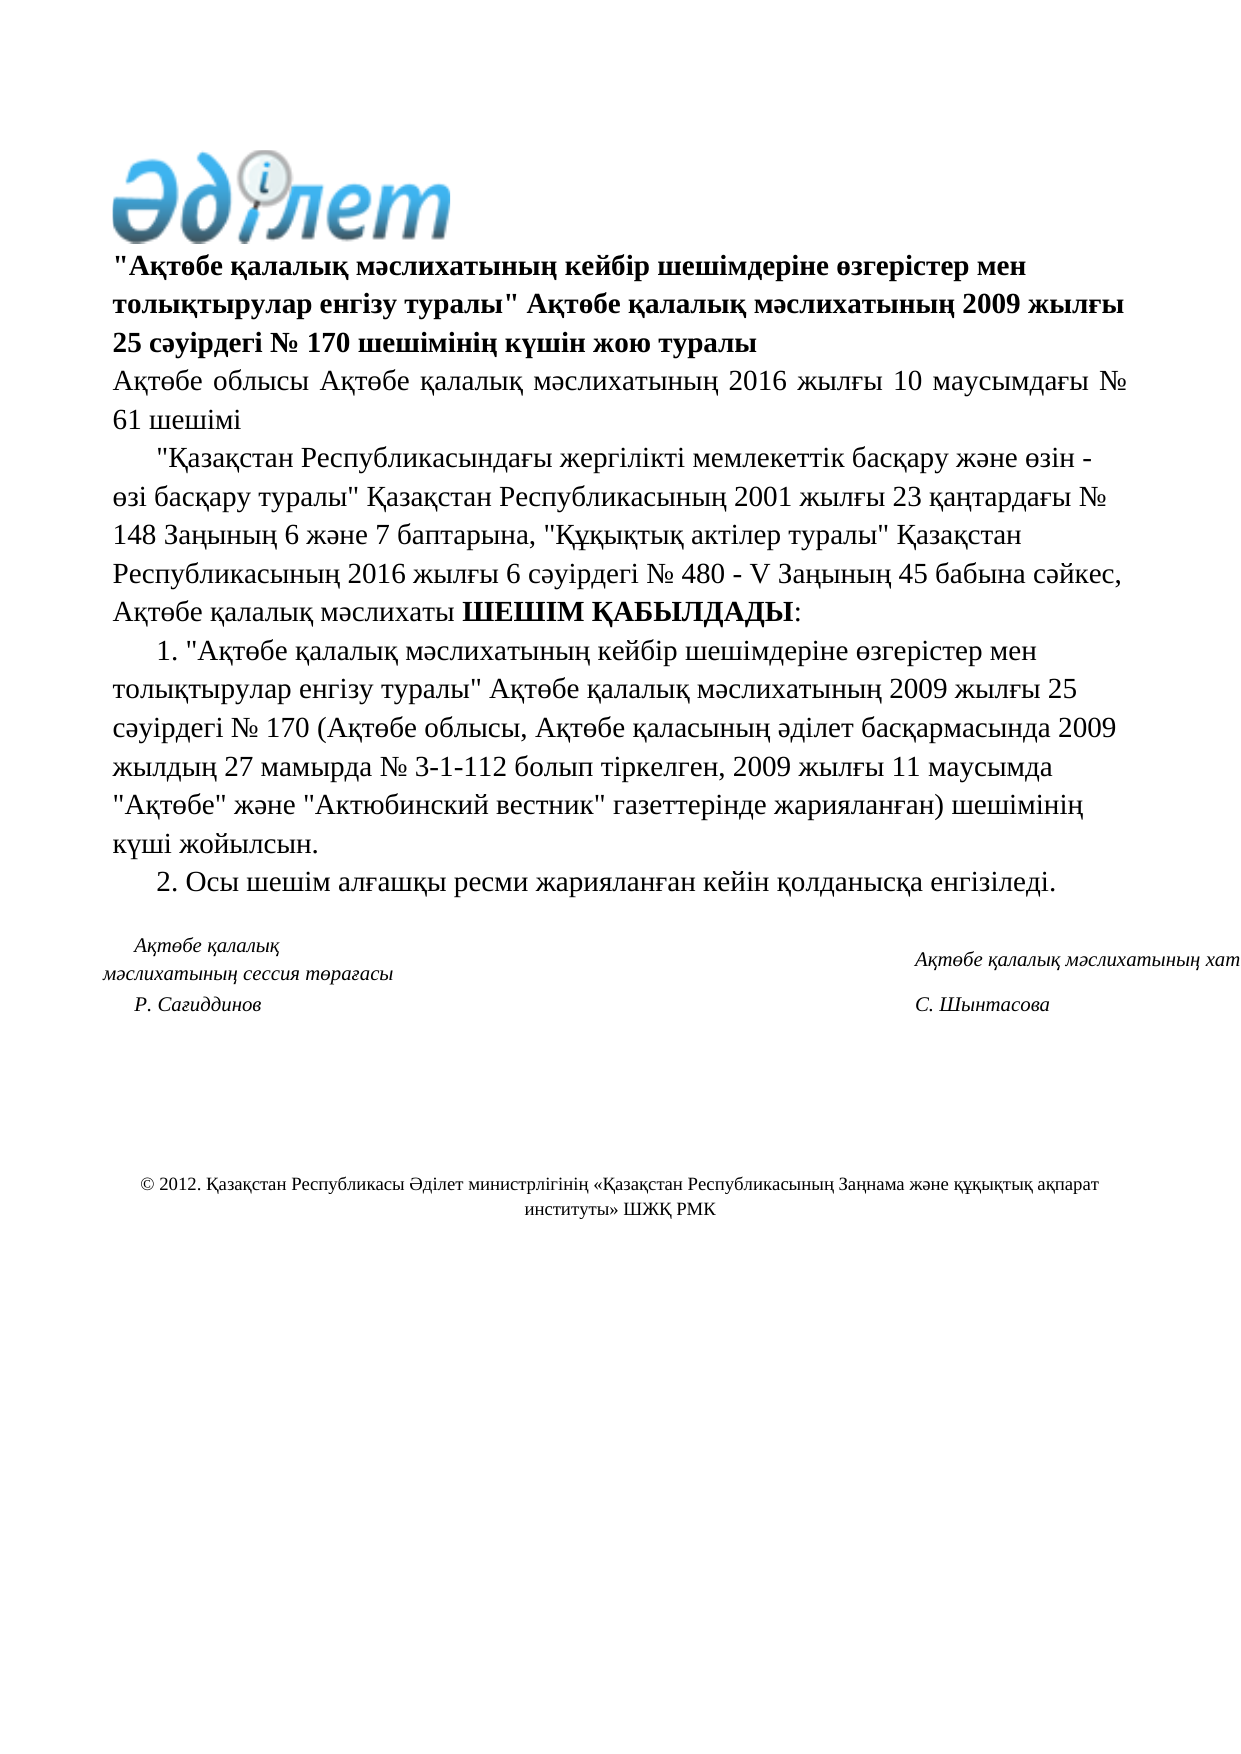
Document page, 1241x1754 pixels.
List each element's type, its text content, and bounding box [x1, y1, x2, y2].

text "Ақтөбе қалалық мәслихатының кейбір шешімдеріне өзгерістер мен толықтырулар енгізу туралы" Ақтөбе қалалық мәслихатының 2009 жылғы 25 сәуірдегі № 170 шешімінің күшін жою туралы [112, 248, 1128, 358]
table_header Ақтөбе қалалық мәслихатының сессия төрағасы [101, 932, 913, 991]
text Ақтөбе облысы Ақтөбе қалалық мәслихатының 2016 жылғы 10 маусымдағы № 61 шешімі [112, 363, 1128, 435]
text "Қазақстан Республикасындағы жергілікті мемлекеттік басқару және өзін - өзі басқару туралы" Қазақстан Республикасының 2001 жылғы 23 қаңтардағы № 148 Заңының 6 және 7 баптарына, "Құқықтық актiлер туралы" Қазақстан Республикасының 2016 жылғы 6 сәуірдегі № 480 - V Заңының 45 бабына сәйкес, Ақтөбе қалалық мәслихаты ШЕШІМ ҚАБЫЛДАДЫ: 1. "Ақтөбе қалалық мәслихатының кейбір шешімдеріне өзгерістер мен толықтырулар енгізу туралы" Ақтөбе қалалық мәслихатының 2009 жылғы 25 сәуірдегі № 170 (Ақтөбе облысы, Ақтөбе қаласының әділет басқармасында 2009 жылдың 27 мамырда № 3-1-112 болып тіркелген, 2009 жылғы 11 маусымда "Ақтөбе" және "Актюбинский вестник" газеттерінде жарияланған) шешімінің күші жойылсын. 2. Осы шешім алғашқы ресми жарияланған кейін қолданысқа енгізіледі. [112, 440, 1128, 928]
picture [112, 150, 451, 244]
table_header Ақтөбе қалалық мәслихатының хатшысы [913, 932, 1240, 991]
table_cell Р. Сағиддинов [101, 991, 913, 1022]
text © 2012. Қазақстан Республикасы Әділет министрлігінің «Қазақстан Республикасының Заңнама және құқықтық ақпарат институты» ШЖҚ РМК [112, 1173, 1128, 1219]
table_cell С. Шынтасова [913, 991, 1240, 1022]
